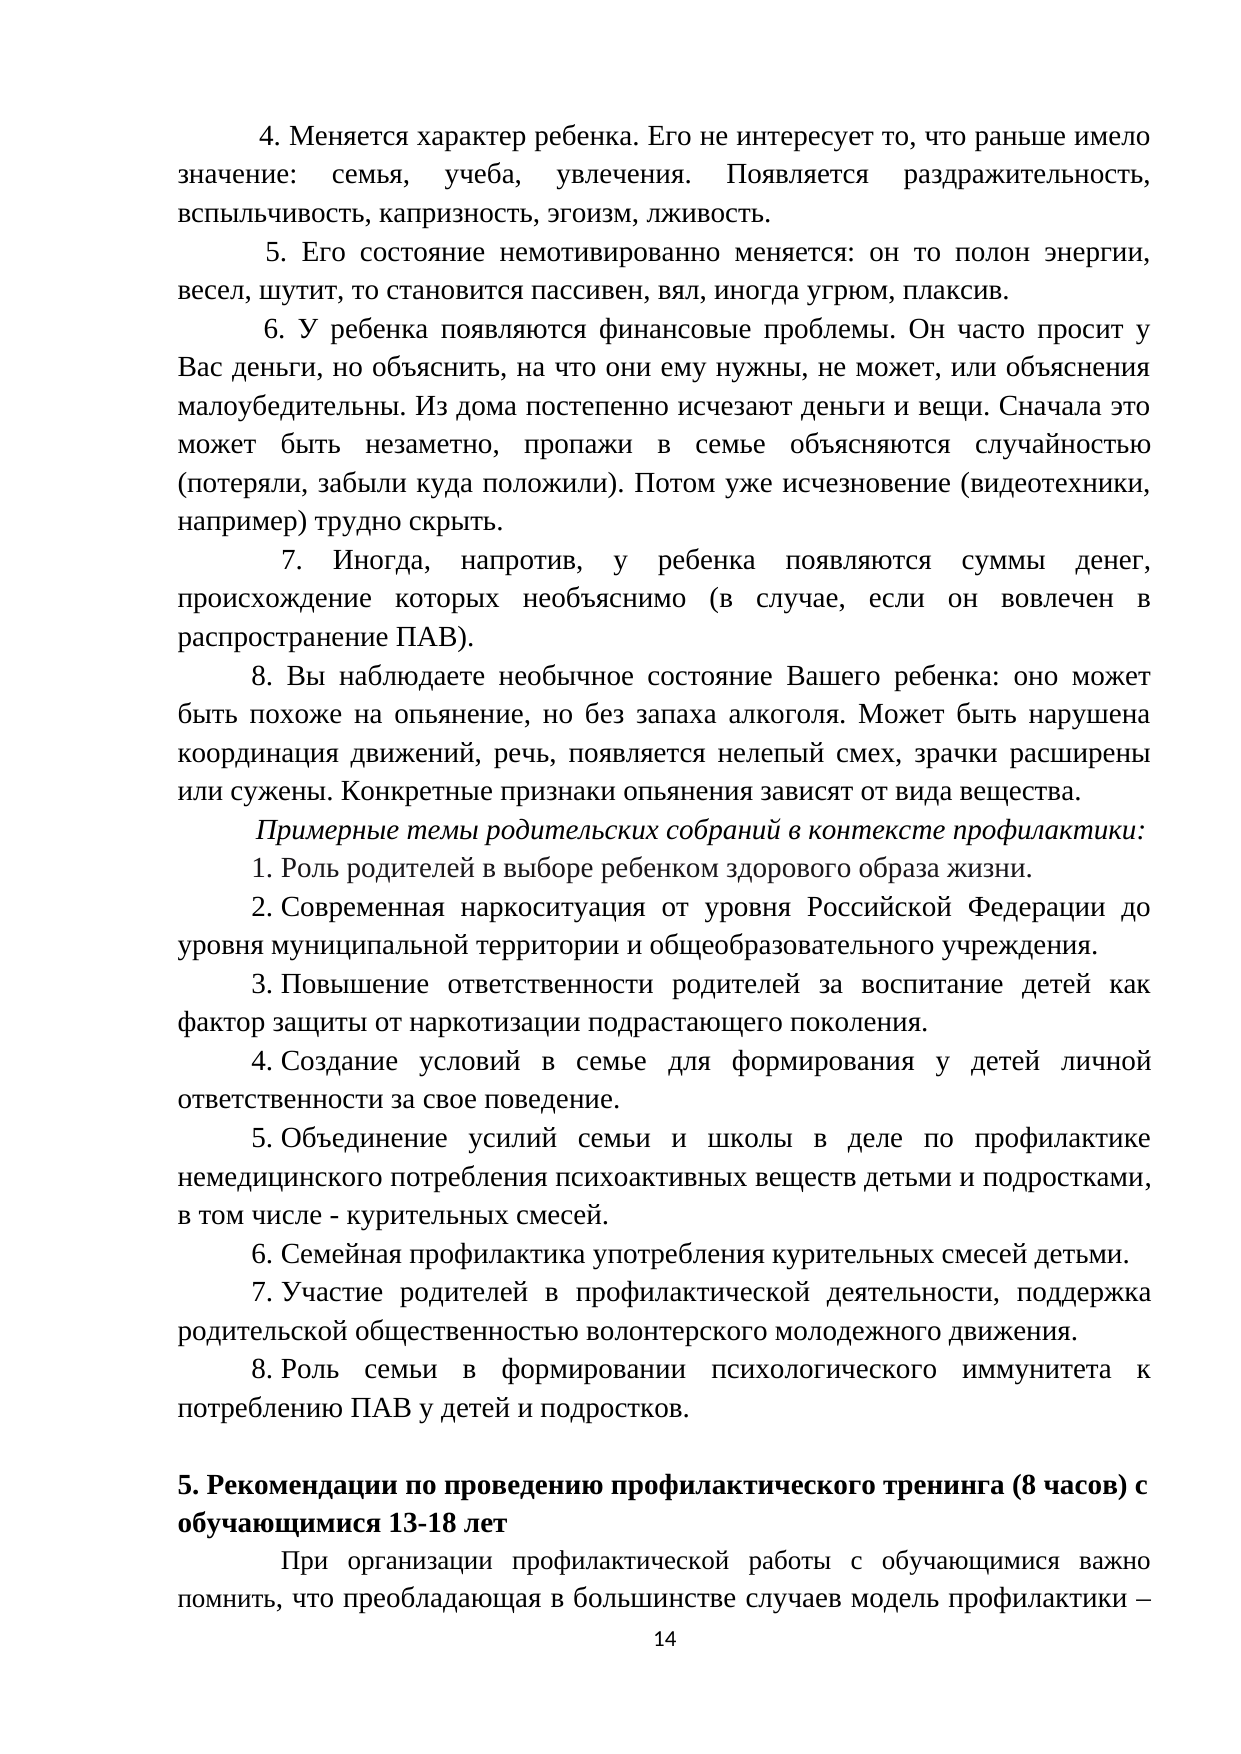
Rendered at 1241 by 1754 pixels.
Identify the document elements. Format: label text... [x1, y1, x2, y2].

text 8. Вы наблюдаете необычное состояние Вашего ребенка: оно может быть похоже на опьянение, но без запаха алкоголя. Может быть нарушена координация движений, речь, появляется нелепый смех, зрачки расширены или сужены. Конкретные признаки опьянения зависят от вида вещества. [177, 658, 1152, 807]
text Примерные темы родительских собраний в контексте профилактики: [177, 812, 1151, 845]
list Объединение усилий семьи и школы в деле по профилактике немедицинского потребления психоактивных веществ детьми и подростками, в том числе - курительных смесей. [177, 1120, 1152, 1231]
list Семейная профилактика употребления курительных смесей детьми. [177, 1236, 1152, 1269]
list Современная наркоситуация от уровня Российской Федерации до уровня муниципальной территории и общеобразовательного учреждения. [177, 889, 1152, 961]
list Повышение ответственности родителей за воспитание детей как фактор защиты от наркотизации подрастающего поколения. [177, 966, 1152, 1038]
text 6. У ребенка появляются финансовые проблемы. Он часто просит у Вас деньги, но объяснить, на что они ему нужны, не может, или объяснения малоубедительны. Из дома постепенно исчезают деньги и вещи. Сначала это может быть незаметно, пропажи в семье объясняются случайностью (потеряли, забыли куда положили). Потом уже исчезновение (видеотехники, например) трудно скрыть. [177, 311, 1152, 537]
list Создание условий в семье для формирования у детей личной ответственности за свое поведение. [177, 1043, 1152, 1115]
list Роль семьи в формировании психологического иммунитета к потреблению ПАВ у детей и подростков. [177, 1351, 1152, 1423]
list Участие родителей в профилактической деятельности, поддержка родительской общественностью волонтерского молодежного движения. [177, 1274, 1152, 1346]
list Роль родителей в выборе ребенком здорового образа жизни. [251, 850, 1151, 884]
text 5. Его состояние немотивированно меняется: он то полон энергии, весел, шутит, то становится пассивен, вял, иногда угрюм, плаксив. [177, 234, 1152, 306]
text 5. Рекомендации по проведению профилактического тренинга (8 часов) с обучающимися 13-18 лет [177, 1467, 1152, 1539]
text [177, 1544, 1152, 1614]
text 7. Иногда, напротив, у ребенка появляются суммы денег, происхождение которых необъяснимо (в случае, если он вовлечен в распространение ПАВ). [177, 542, 1152, 653]
text 4. Меняется характер ребенка. Его не интересует то, что раньше имело значение: семья, учеба, увлечения. Появляется раздражительность, вспыльчивость, капризность, эгоизм, лживость. [177, 118, 1152, 229]
